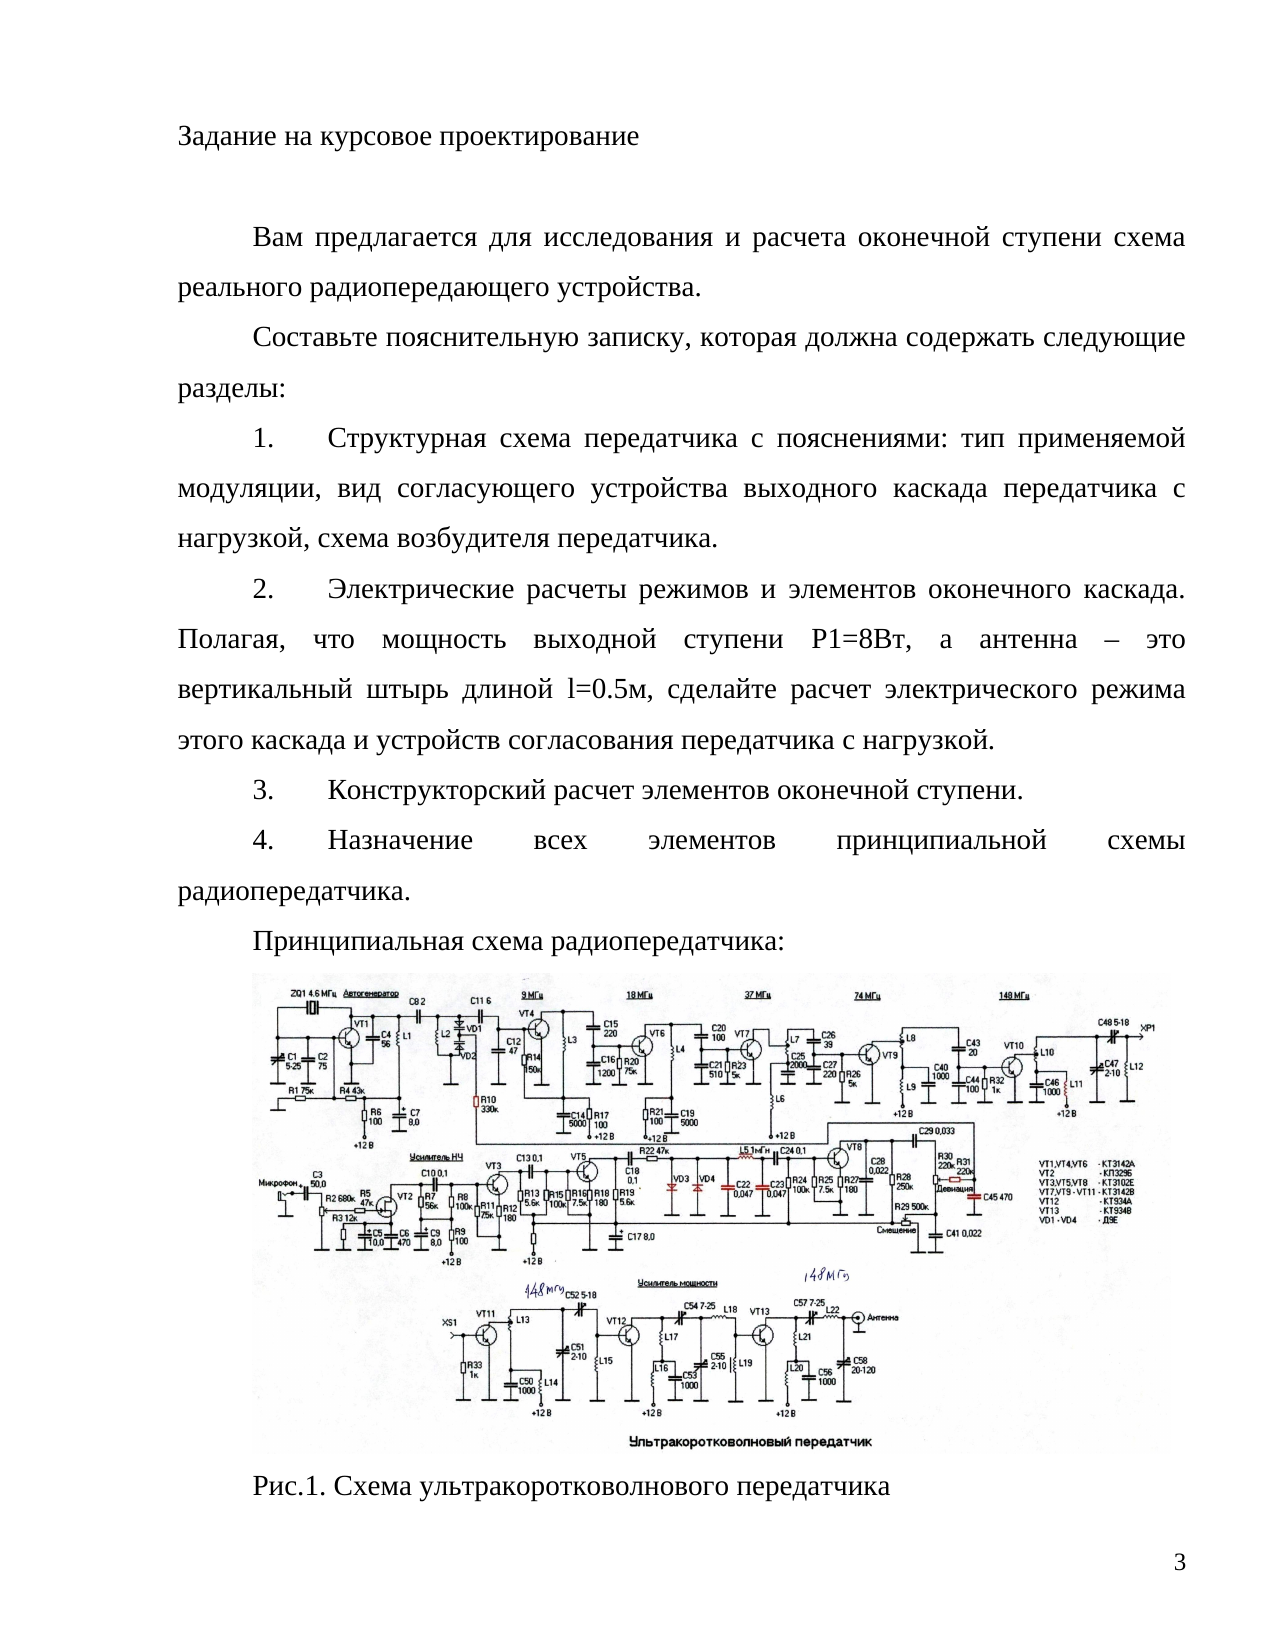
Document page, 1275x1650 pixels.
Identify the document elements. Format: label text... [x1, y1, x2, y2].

text Вам предлагается для исследования и расчета оконечной ступени схема реального радиопередающего устройства. [177, 219, 1186, 303]
list Структурная схема передатчика с пояснениями: тип применяемой модуляции, вид согласующего устройства выходного каскада передатчика с нагрузкой, схема возбудителя передатчика. [177, 420, 1186, 554]
text Принципиальная схема радиопередатчика: [177, 923, 1186, 957]
text Приложение 1Задание на курсовое проектирование [177, 118, 1186, 152]
picture [252, 973, 1171, 1454]
list Конструкторский расчет элементов оконечной ступени. [177, 772, 1186, 806]
list Назначение всех элементов принципиальной схемы радиопередатчика. [177, 822, 1186, 906]
text Составьте пояснительную записку, которая должна содержать следующие разделы: [177, 319, 1186, 403]
list Электрические расчеты режимов и элементов оконечного каскада. Полагая, что мощность выходной ступени P1=8Вт, а антенна – это вертикальный штырь длиной l=0.5м, сделайте расчет электрического режима этого каскада и устройств согласования передатчика с нагрузкой. [177, 571, 1186, 755]
text Рис.1. Схема ультракоротковолнового передатчика [177, 1468, 1186, 1501]
